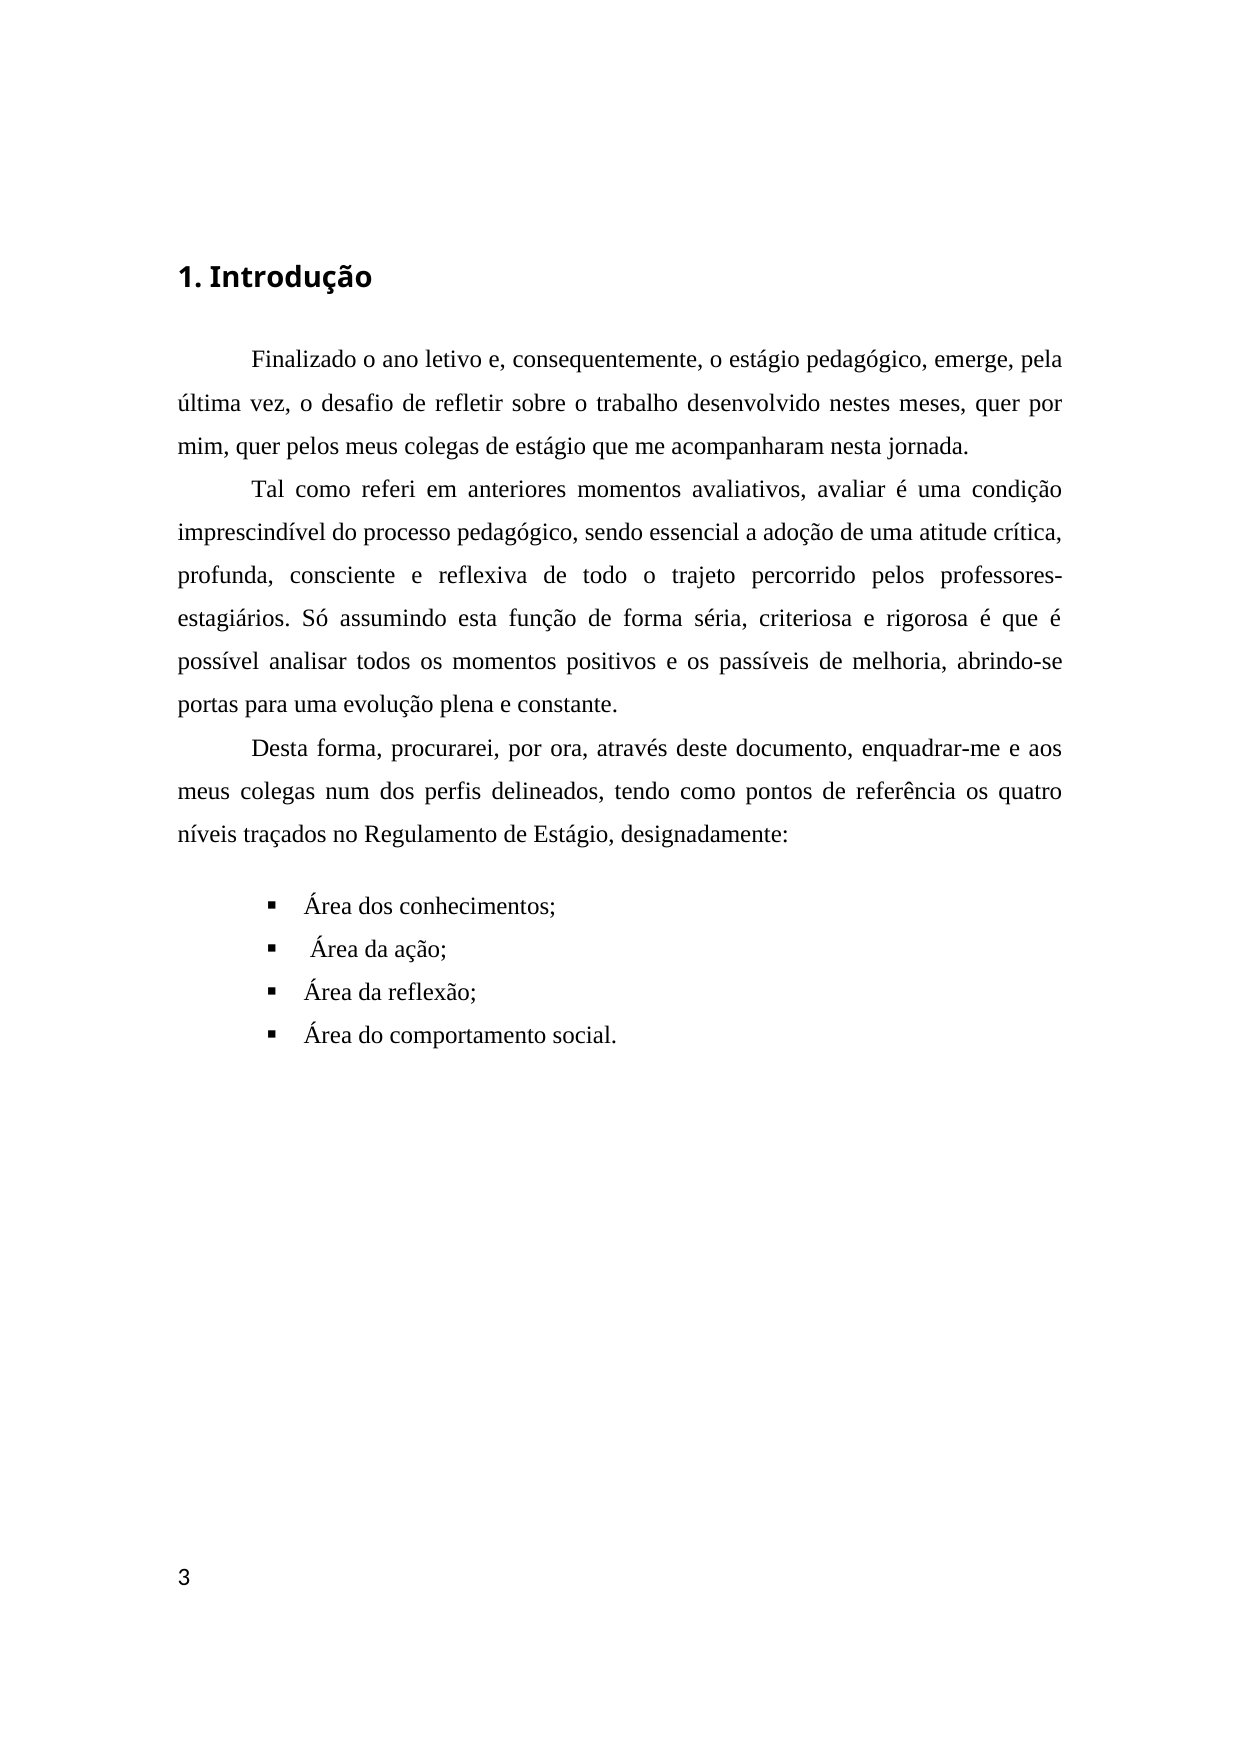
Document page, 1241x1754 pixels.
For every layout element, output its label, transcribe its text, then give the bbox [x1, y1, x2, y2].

subtitle 1. Introdução [177, 256, 1063, 296]
text Tal como referi em anteriores momentos avaliativos, avaliar é uma condição imprescindível do processo pedagógico, sendo essencial a adoção de uma atitude crítica, profunda, consciente e reflexiva de todo o trajeto percorrido pelos professores-estagiários. Só assumindo esta função de forma séria, criteriosa e rigorosa é que é possível analisar todos os momentos positivos e os passíveis de melhoria, abrindo-se portas para uma evolução plena e constante. [177, 474, 1063, 718]
list Área da ação; [266, 934, 1063, 963]
list Área da reflexão; [266, 977, 1063, 1006]
list Área do comportamento social. [266, 1021, 1063, 1049]
text Desta forma, procurarei, por ora, através deste documento, enquadrar-me e aos meus colegas num dos perfis delineados, tendo como pontos de referência os quatro níveis traçados no Regulamento de Estágio, designadamente: [177, 733, 1063, 848]
text Finalizado o ano letivo e, consequentemente, o estágio pedagógico, emerge, pela última vez, o desafio de refletir sobre o trabalho desenvolvido nestes meses, quer por mim, quer pelos meus colegas de estágio que me acompanharam nesta jornada. [177, 344, 1063, 459]
list Área dos conhecimentos; [266, 891, 1063, 920]
